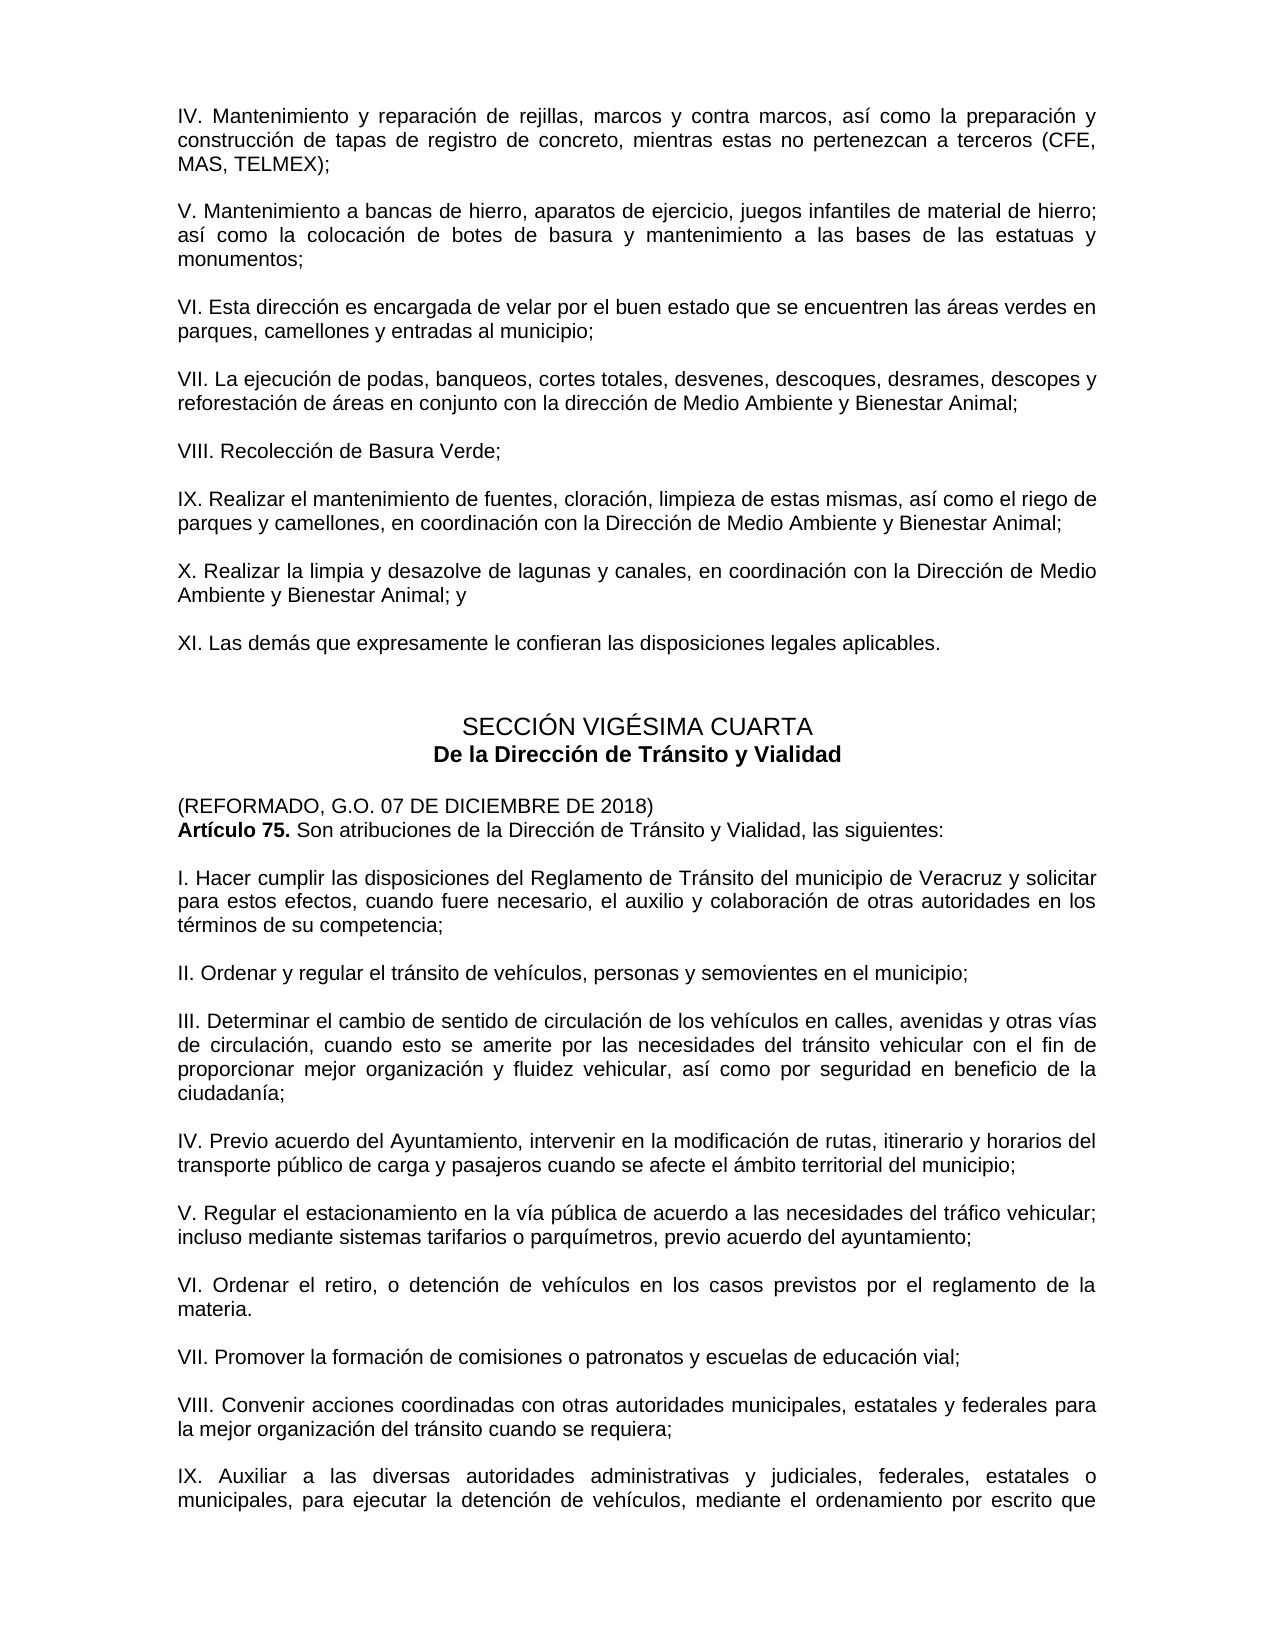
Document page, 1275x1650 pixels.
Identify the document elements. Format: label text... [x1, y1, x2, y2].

text VI. Ordenar el retiro, o detención de vehículos en los casos previstos por el reglamento de la materia. [177, 1273, 1098, 1321]
text IX. Realizar el mantenimiento de fuentes, cloración, limpieza de estas mismas, así como el riego de parques y camellones, en coordinación con la Dirección de Medio Ambiente y Bienestar Animal; [177, 487, 1098, 535]
text I. Hacer cumplir las disposiciones del Reglamento de Tránsito del municipio de Veracruz y solicitar para estos efectos, cuando fuere necesario, el auxilio y colaboración de otras autoridades en los términos de su competencia; [177, 865, 1098, 937]
text VI. Esta dirección es encargada de velar por el buen estado que se encuentren las áreas verdes en parques, camellones y entradas al municipio; [177, 295, 1098, 343]
text (REFORMADO, G.O. 07 DE DICIEMBRE DE 2018) [177, 793, 1098, 817]
text VII. La ejecución de podas, banqueos, cortes totales, desvenes, descoques, desrames, descopes y reforestación de áreas en conjunto con la dirección de Medio Ambiente y Bienestar Animal; [177, 367, 1098, 415]
text XI. Las demás que expresamente le confieran las disposiciones legales aplicables. [177, 631, 1098, 654]
text IV. Mantenimiento y reparación de rejillas, marcos y contra marcos, así como la preparación y construcción de tapas de registro de concreto, mientras estas no pertenezcan a terceros (CFE, MAS, TELMEX); [177, 103, 1098, 175]
text IV. Previo acuerdo del Ayuntamiento, intervenir en la modificación de rutas, itinerario y horarios del transporte público de carga y pasajeros cuando se afecte el ámbito territorial del municipio; [177, 1129, 1098, 1177]
text V. Mantenimiento a bancas de hierro, aparatos de ejercicio, juegos infantiles de material de hierro; así como la colocación de botes de basura y mantenimiento a las bases de las estatuas y monumentos; [177, 199, 1098, 271]
text VIII. Convenir acciones coordinadas con otras autoridades municipales, estatales y federales para la mejor organización del tránsito cuando se requiera; [177, 1392, 1098, 1440]
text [177, 1464, 1098, 1512]
text Artículo 75. Son atribuciones de la Dirección de Tránsito y Vialidad, las siguientes: [177, 817, 1098, 841]
text III. Determinar el cambio de sentido de circulación de los vehículos en calles, avenidas y otras vías de circulación, cuando esto se amerite por las necesidades del tránsito vehicular con el fin de proporcionar mejor organización y fluidez vehicular, así como por seguridad en beneficio de la ciudadanía; [177, 1009, 1098, 1105]
text VIII. Recolección de Basura Verde; [177, 439, 1098, 463]
text X. Realizar la limpia y desazolve de lagunas y canales, en coordinación con la Dirección de Medio Ambiente y Bienestar Animal; y [177, 559, 1098, 607]
text II. Ordenar y regular el tránsito de vehículos, personas y semovientes en el municipio; [177, 961, 1098, 985]
text V. Regular el estacionamiento en la vía pública de acuerdo a las necesidades del tráfico vehicular; incluso mediante sistemas tarifarios o parquímetros, previo acuerdo del ayuntamiento; [177, 1201, 1098, 1249]
text SECCIÓN VIGÉSIMA CUARTA [177, 712, 1098, 741]
text VII. Promover la formación de comisiones o patronatos y escuelas de educación vial; [177, 1344, 1098, 1368]
text De la Dirección de Tránsito y Vialidad [177, 741, 1098, 767]
